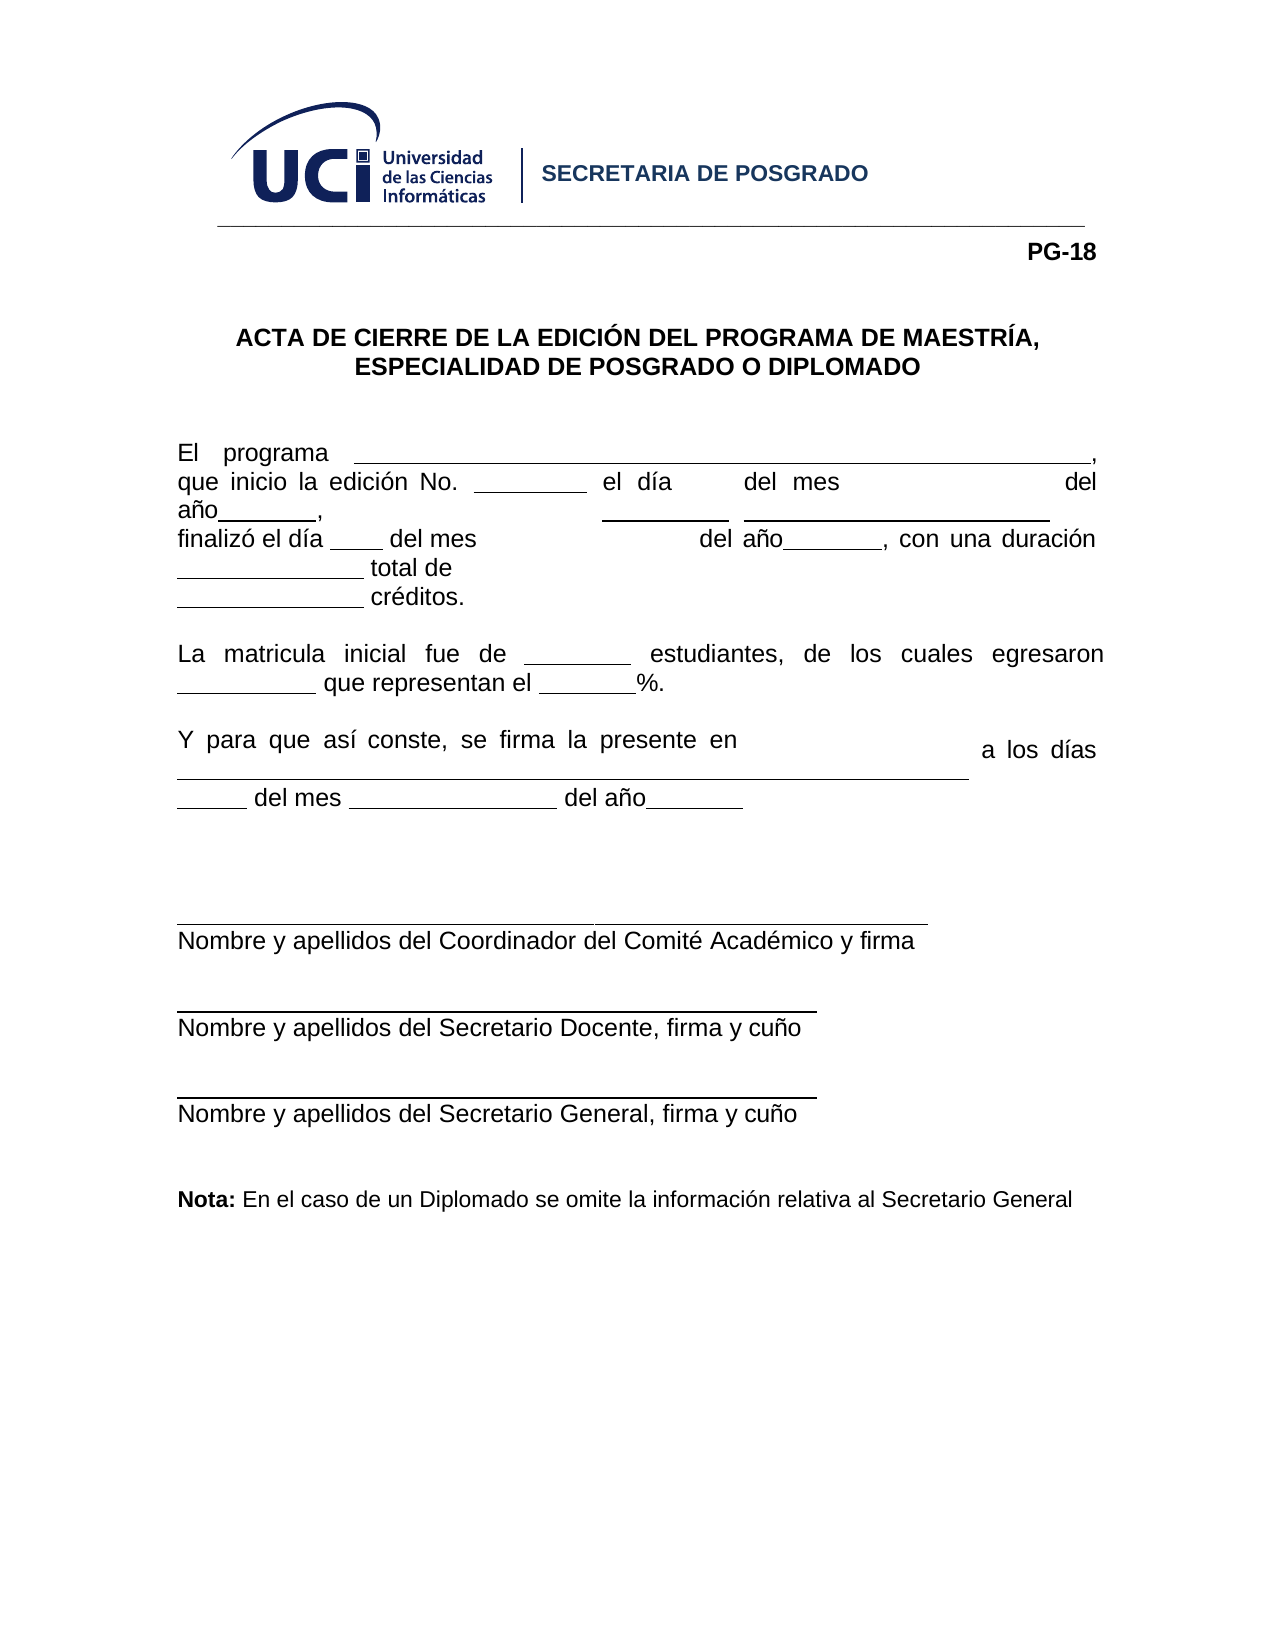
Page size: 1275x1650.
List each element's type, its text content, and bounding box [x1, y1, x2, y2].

text Nombre y apellidos del Coordinador del Comité Académico y firma [177, 927, 1110, 956]
text El programa , [167, 438, 1109, 467]
text Nombre y apellidos del Secretario Docente, firma y cuño [177, 1010, 1110, 1042]
text ACTA DE CIERRE DE LA EDICIÓN DEL PROGRAMA DE MAESTRÍA, ESPECIALIDAD DE POSGRADO O DIPLOMADO [167, 323, 1108, 380]
text que inicio la edición No. año , [177, 467, 587, 524]
text del [1064, 467, 1110, 495]
text Nombre y apellidos del Secretario General, firma y cuño [177, 1096, 1110, 1128]
text finalizó el día del mes total de créditos. [177, 524, 688, 610]
text PG-18 [167, 236, 1097, 265]
text del año , con una duración [699, 524, 1110, 553]
text del mes del año [177, 783, 969, 812]
text que representan el %. [177, 668, 1110, 697]
text Nota: En el caso de un Diplomado se omite la información relativa al Secretario General [177, 1186, 1110, 1212]
text a los días [981, 735, 1110, 764]
text del mes [743, 467, 1049, 520]
text La matricula inicial fue de estudiantes, de los cuales egresaron [177, 639, 1110, 668]
text Y para que así conste, se firma la presente en [177, 725, 969, 779]
text el día [602, 467, 729, 520]
